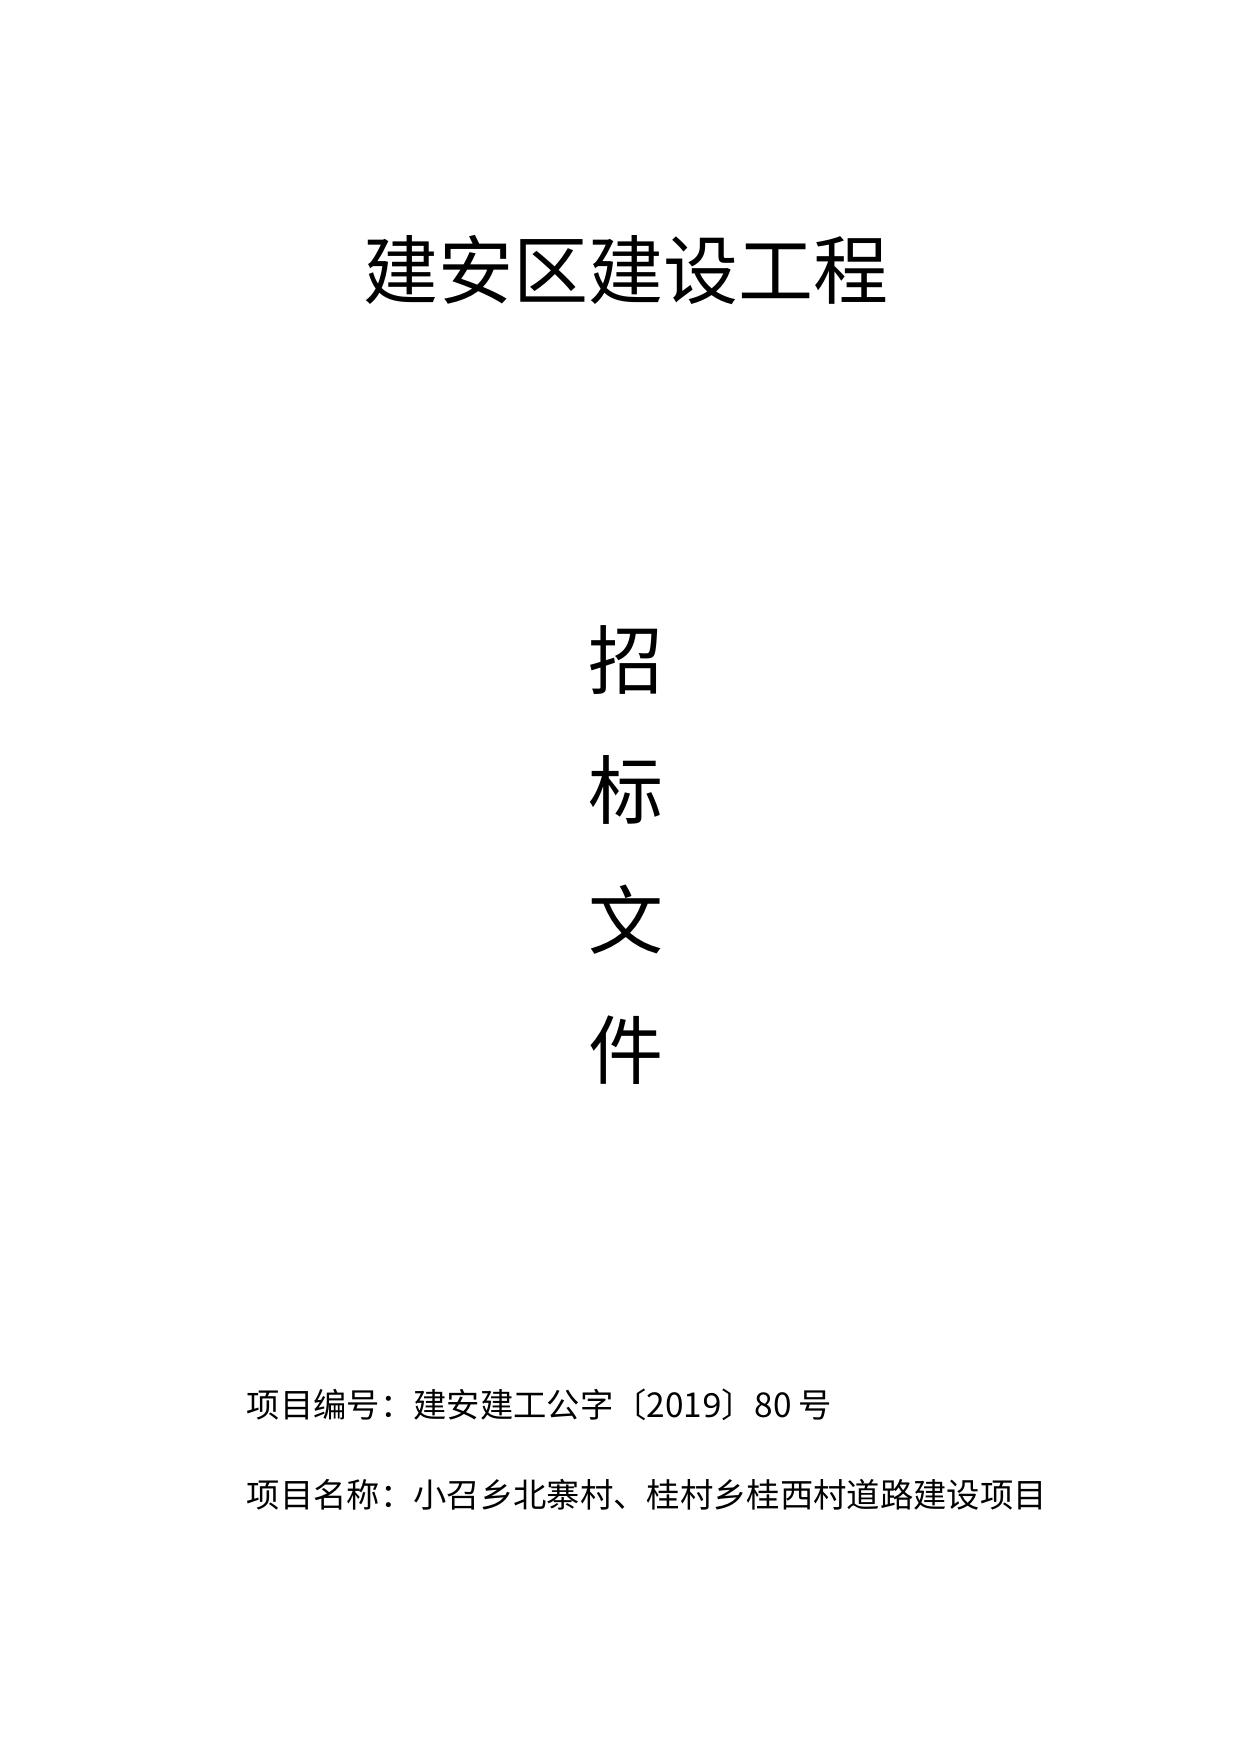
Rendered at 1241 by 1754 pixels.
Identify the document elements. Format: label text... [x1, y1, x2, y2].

text 标 [130, 721, 1122, 851]
text 项目编号：建安建工公字〔2019〕80号 [130, 1371, 1122, 1436]
text 项目名称：小召乡北寨村、桂村乡桂西村道路建设项目 [130, 1460, 1122, 1525]
text 件 [130, 981, 1122, 1111]
text 文 [130, 851, 1122, 981]
text 招 [130, 591, 1122, 721]
text 建安区建设工程 [130, 201, 1122, 331]
